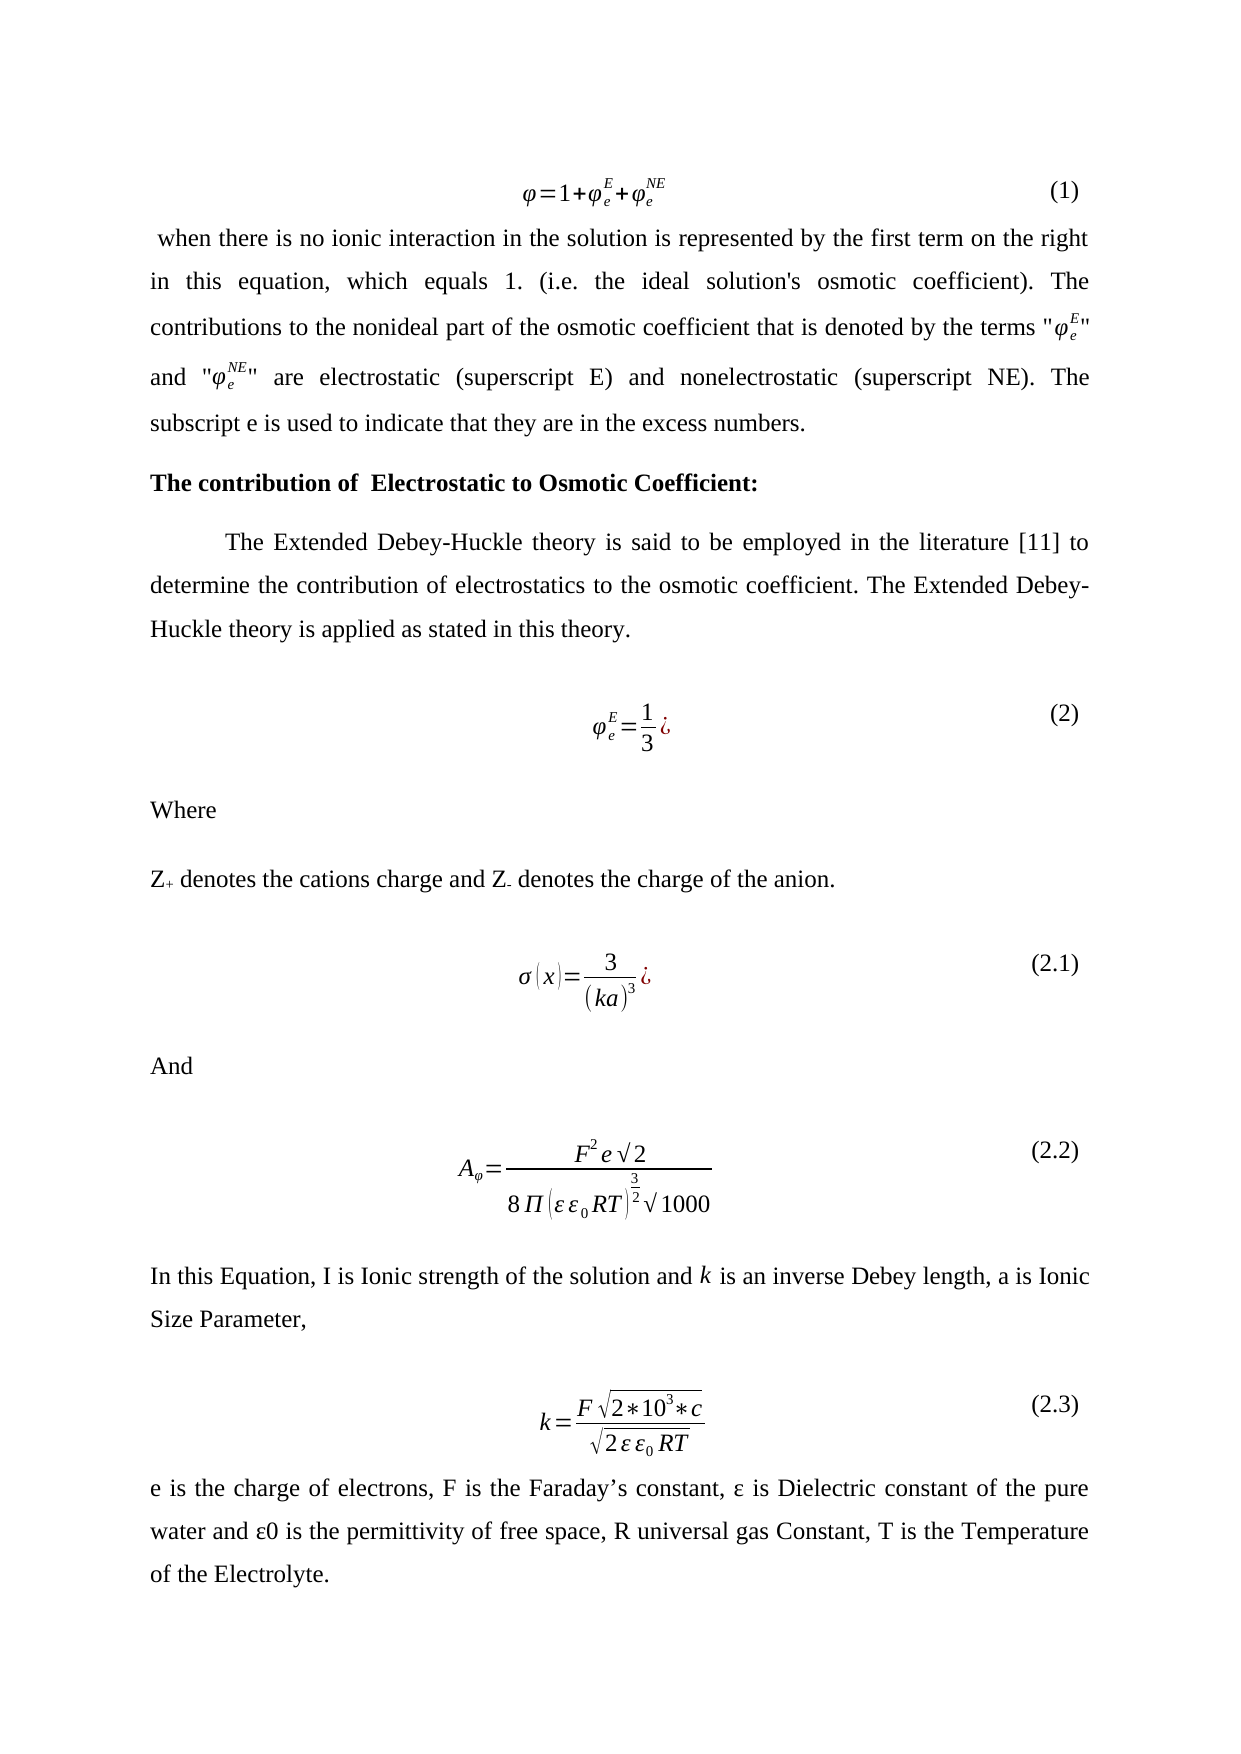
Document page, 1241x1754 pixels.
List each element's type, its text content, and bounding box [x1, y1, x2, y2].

table_header (1) [1039, 150, 1090, 223]
text when there is no ionic interaction in the solution is represented by the first term on the right in this equation, which equals 1. (i.e. the ideal solution's osmotic coefficient). The contributions to the nonideal part of the osmotic coefficient that is denoted by the terms "" and "" are electrostatic (superscript E) and nonelectrostatic (superscript NE). The subscript e is used to indicate that they are in the excess numbers. [150, 223, 1090, 437]
table_header (2.2) [1020, 1111, 1090, 1236]
table_header [150, 1111, 1020, 1236]
text In this Equation, I is Ionic strength of the solution and is an inverse Debey length, a is Ionic Size Parameter, [150, 1261, 1090, 1333]
table_header (2) [1039, 674, 1090, 771]
table_header [150, 150, 1038, 223]
text The contribution of Electrostatic to Osmotic Coefficient: [150, 468, 1090, 496]
table_header (2.1) [1020, 924, 1090, 1026]
text Z+ denotes the cations charge and Z- denotes the charge of the anion. [150, 864, 1090, 892]
text The Extended Debey-Huckle theory is said to be employed in the literature [11] to determine the contribution of electrostatics to the osmotic coefficient. The Extended Debey- Huckle theory is applied as stated in this theory. [150, 527, 1090, 642]
table_header [150, 924, 1020, 1026]
table_header [150, 1364, 1020, 1473]
text e is the charge of electrons, F is the Faraday’s constant, ε is Dielectric constant of the pure water and ε0 is the permittivity of free space, R universal gas Constant, T is the Temperature of the Electrolyte. [150, 1473, 1090, 1588]
text And [150, 1051, 1090, 1079]
table_header (2.3) [1020, 1364, 1090, 1473]
table_header [150, 674, 1038, 771]
text Where [150, 796, 1090, 824]
